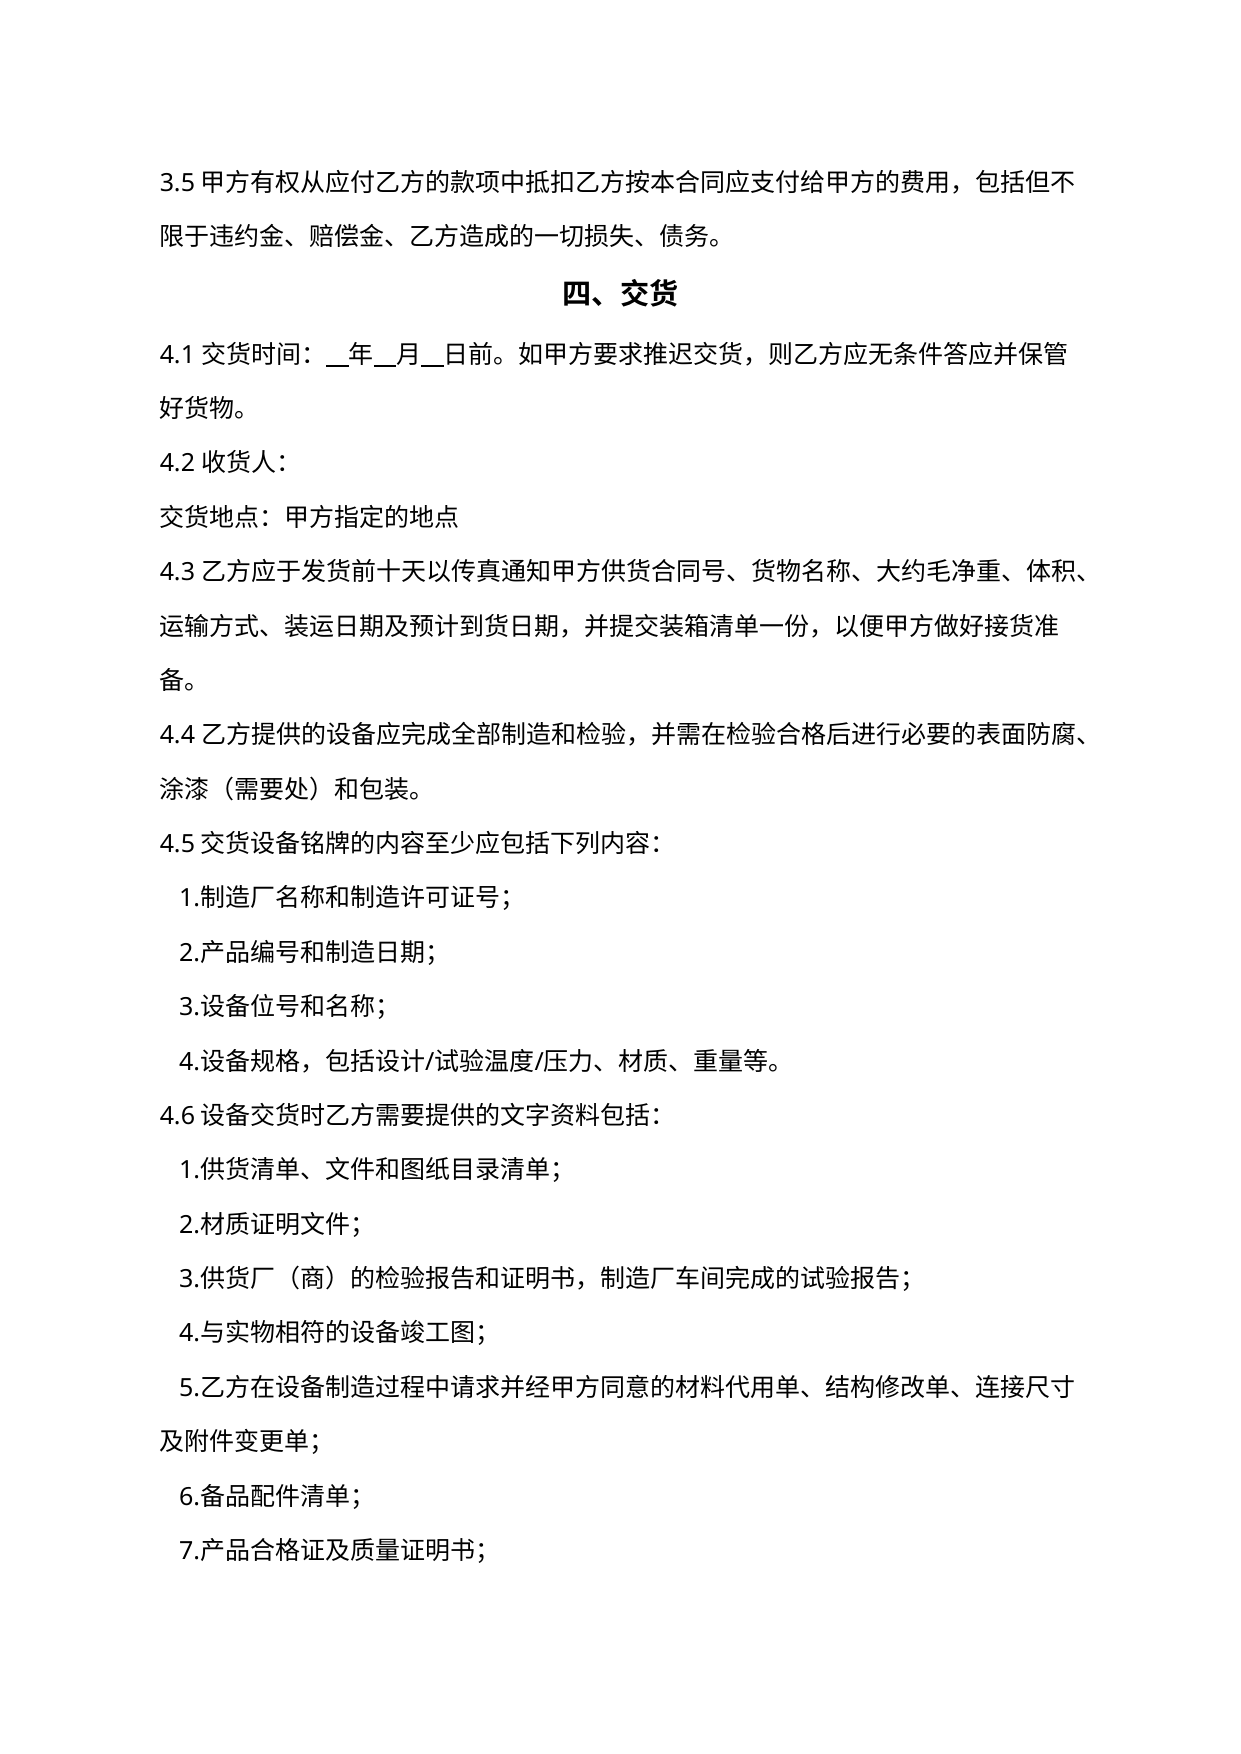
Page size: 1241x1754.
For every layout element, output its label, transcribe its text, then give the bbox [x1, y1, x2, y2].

text 四、交货 [159, 271, 1081, 313]
text 4.6设备交货时乙方需要提供的文字资料包括： [159, 1095, 1081, 1132]
text 1.供货清单、文件和图纸目录清单； [159, 1150, 1081, 1186]
text 3.设备位号和名称； [159, 987, 1081, 1023]
text 4.5交货设备铭牌的内容至少应包括下列内容： [159, 823, 1081, 860]
text 4.设备规格，包括设计/试验温度/压力、材质、重量等。 [159, 1041, 1081, 1077]
text 3.5甲方有权从应付乙方的款项中抵扣乙方按本合同应支付给甲方的费用，包括但不限于违约金、赔偿金、乙方造成的一切损失、债务。 [159, 162, 1081, 253]
text 6.备品配件清单； [159, 1476, 1081, 1512]
text 4.2 收货人： [159, 443, 1081, 479]
text 2.材质证明文件； [159, 1204, 1081, 1240]
text 4.1 交货时间： 年 月 日前。如甲方要求推迟交货，则乙方应无条件答应并保管好货物。 [159, 334, 1081, 425]
text 4.与实物相符的设备竣工图； [159, 1313, 1081, 1349]
text 4.4 乙方提供的设备应完成全部制造和检验，并需在检验合格后进行必要的表面防腐、涂漆（需要处）和包装。 [159, 715, 1081, 805]
text 交货地点：甲方指定的地点 [159, 497, 1081, 533]
text 4.3 乙方应于发货前十天以传真通知甲方供货合同号、货物名称、大约毛净重、体积、运输方式、装运日期及预计到货日期，并提交装箱清单一份，以便甲方做好接货准备。 [159, 552, 1081, 697]
text 1.制造厂名称和制造许可证号； [159, 878, 1081, 914]
text 3.供货厂（商）的检验报告和证明书，制造厂车间完成的试验报告； [159, 1258, 1081, 1295]
text 2.产品编号和制造日期； [159, 932, 1081, 968]
text 5.乙方在设备制造过程中请求并经甲方同意的材料代用单、结构修改单、连接尺寸及附件变更单； [159, 1367, 1081, 1458]
text 7.产品合格证及质量证明书； [159, 1530, 1081, 1567]
